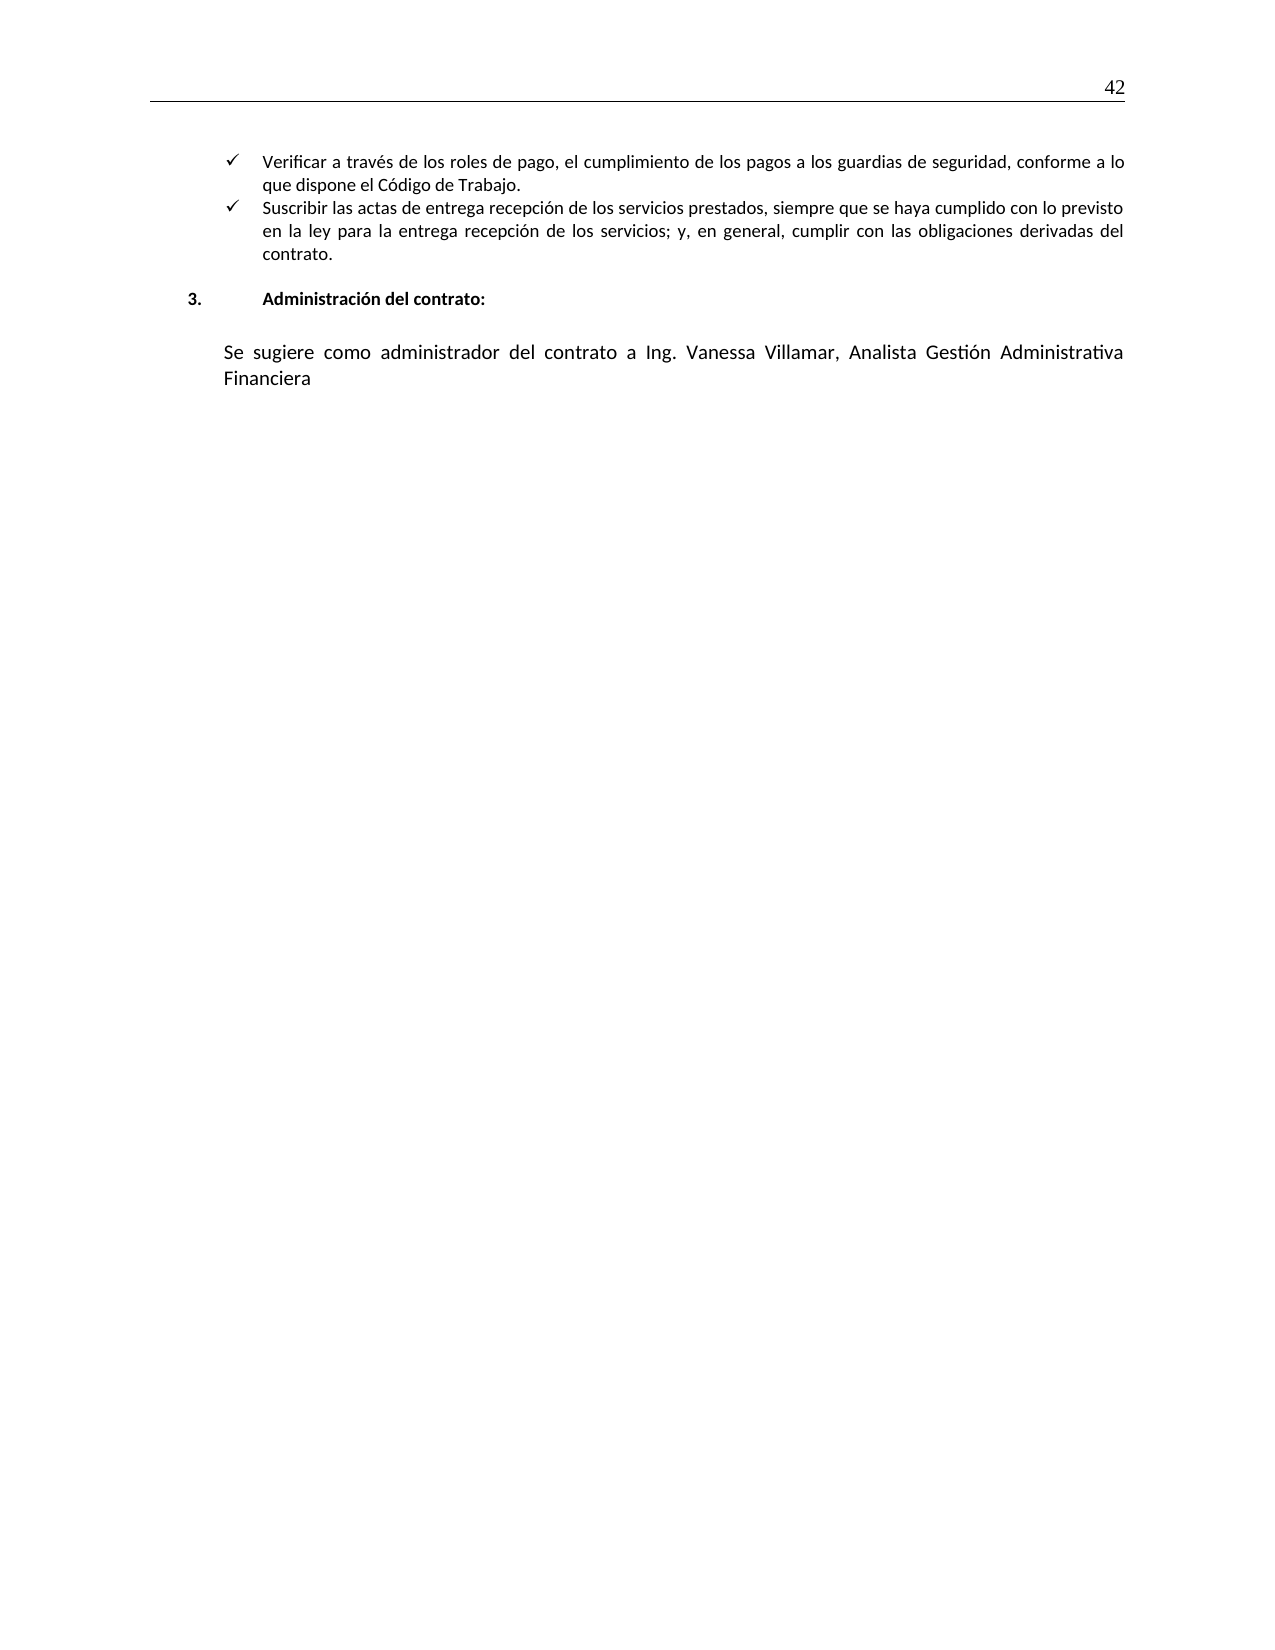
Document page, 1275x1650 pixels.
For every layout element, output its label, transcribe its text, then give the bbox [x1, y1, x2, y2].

list Administración del contrato: [187, 287, 1125, 310]
list Suscribir las actas de entrega recepción de los servicios prestados, siempre que se haya cumplido con lo previsto en la ley para la entrega recepción de los servicios; y, en general, cumplir con las obligaciones derivadas del contrato. [225, 196, 1126, 264]
list Verificar a través de los roles de pago, el cumplimiento de los pagos a los guardias de seguridad, conforme a lo que dispone el Código de Trabajo. [225, 150, 1126, 196]
text Se sugiere como administrador del contrato a Ing. Vanessa Villamar, Analista Gestión Administrativa Financiera [224, 339, 1125, 390]
